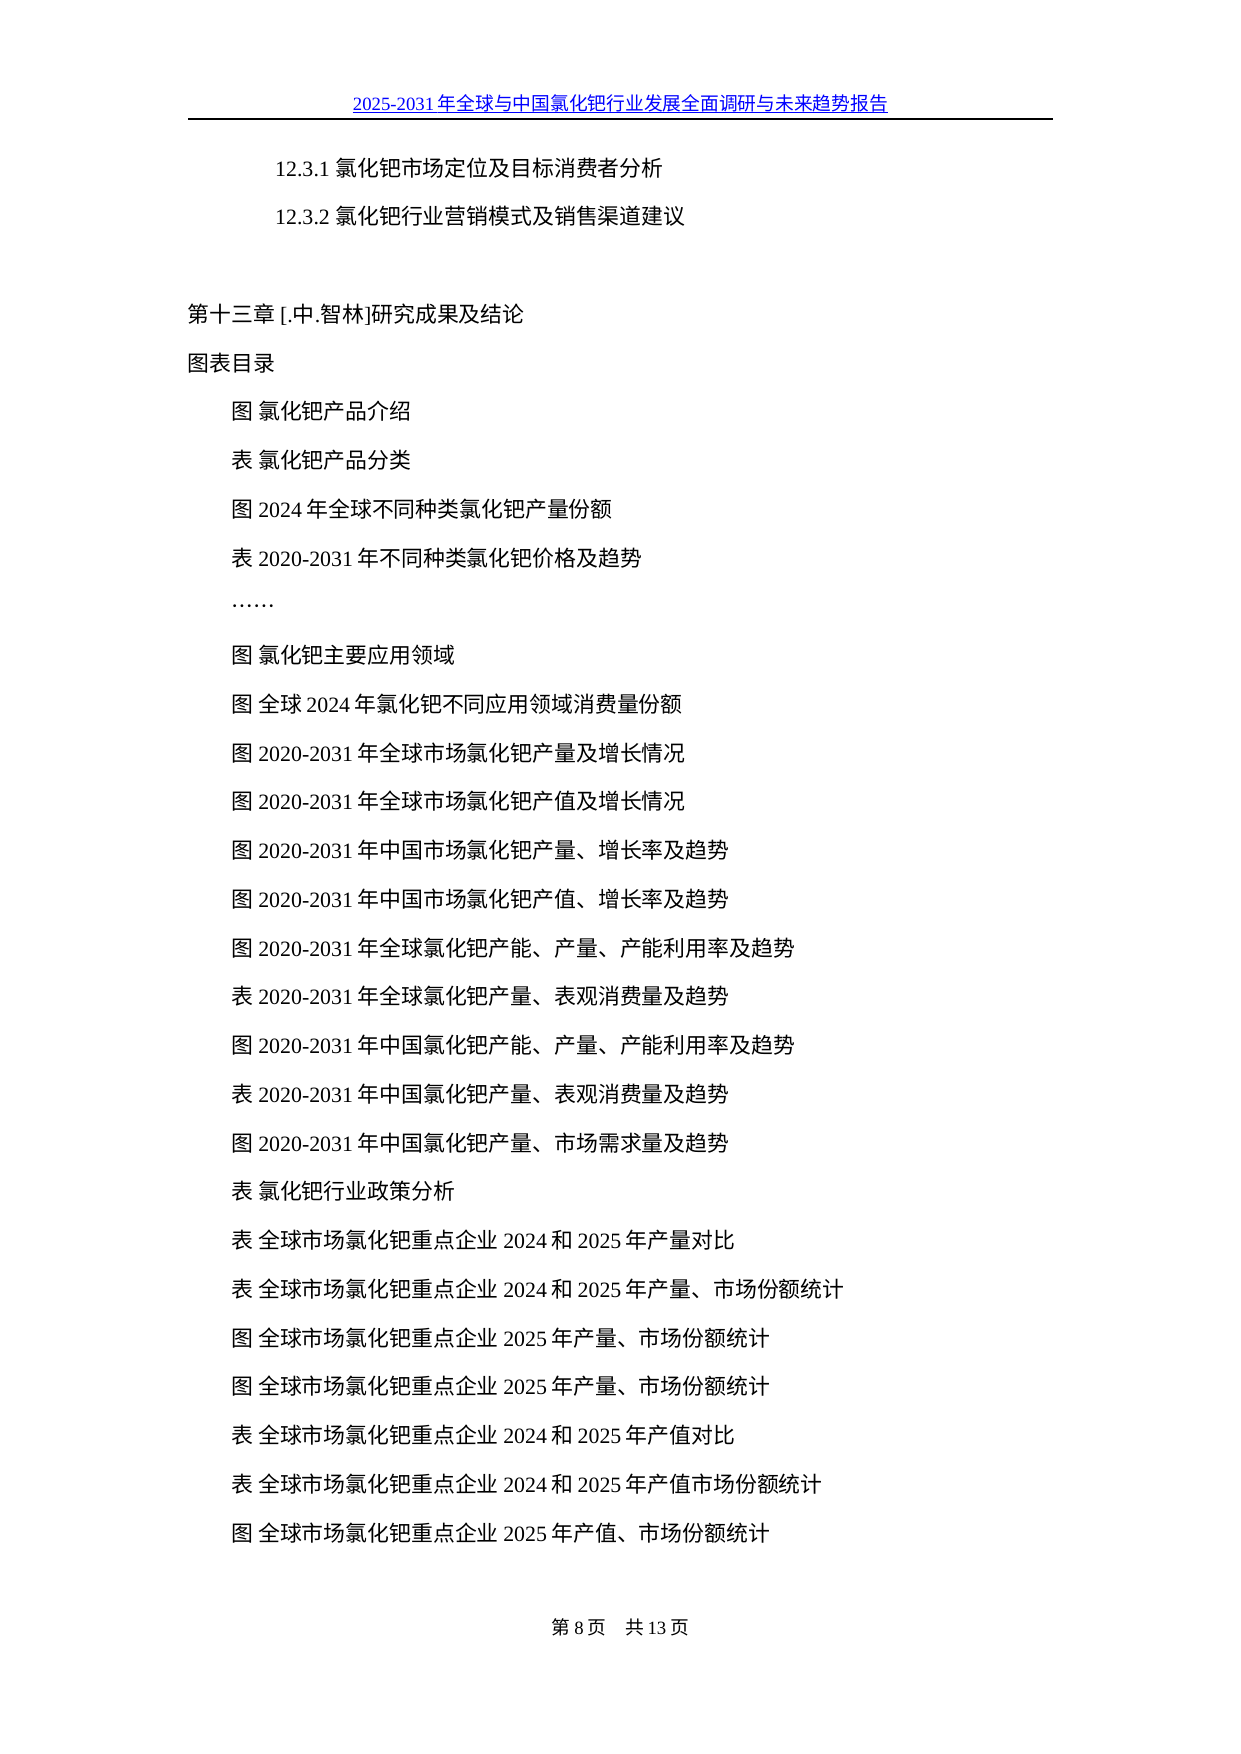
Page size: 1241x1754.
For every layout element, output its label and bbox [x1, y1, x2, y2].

text [187, 150, 1053, 1548]
